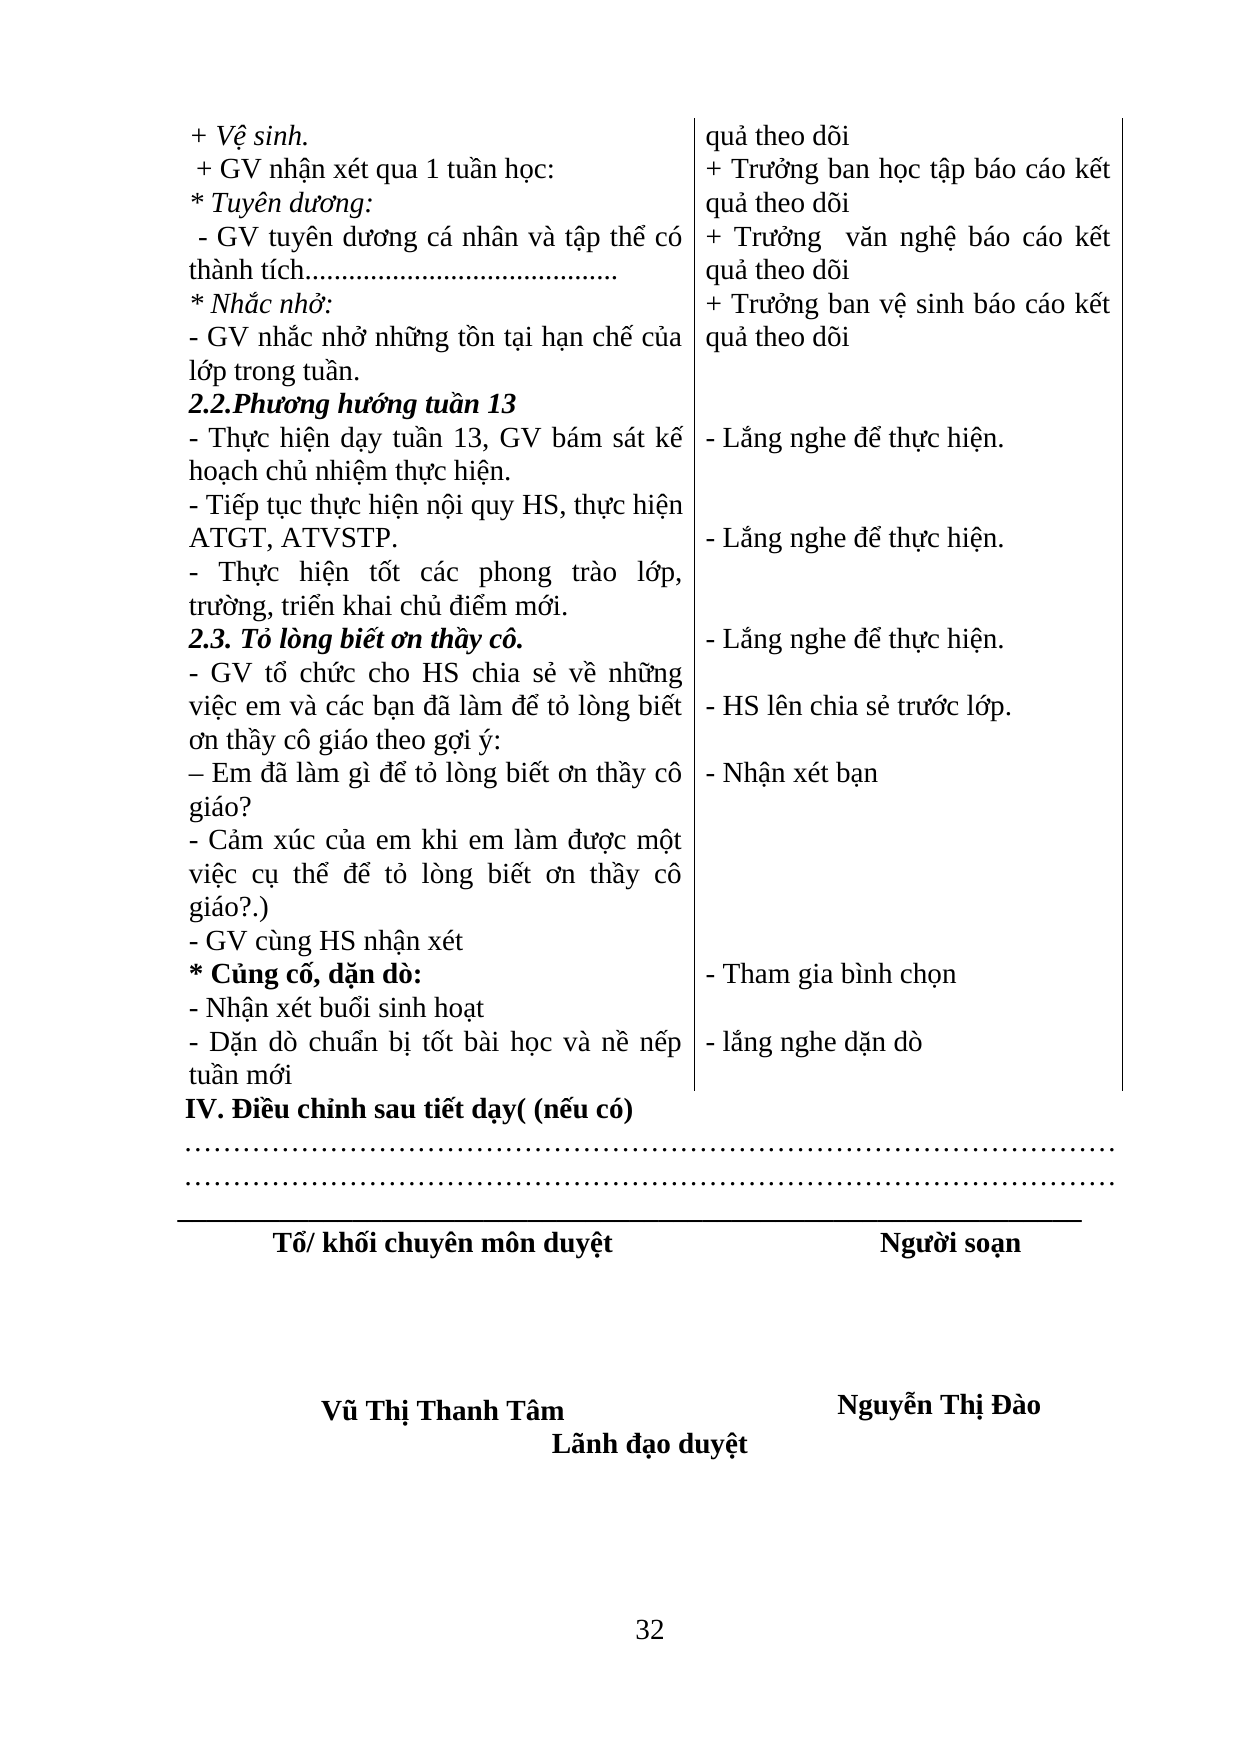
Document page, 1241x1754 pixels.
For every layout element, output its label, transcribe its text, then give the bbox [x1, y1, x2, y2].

table_header Người soạn Nguyễn Thị Đào [708, 1225, 1170, 1426]
text ______________________________________________________________ [177, 1191, 1122, 1225]
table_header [177, 118, 694, 1091]
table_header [695, 118, 1122, 1091]
text IV. Điều chỉnh sau tiết dạy( (nếu có) [177, 1091, 1122, 1124]
text Lãnh đạo duyệt [177, 1426, 1122, 1460]
table_header Tổ/ khối chuyên môn duyệt Vũ Thị Thanh Tâm [177, 1225, 708, 1426]
text ………………………………………………………………………………………………………………………………………………………………………… [177, 1124, 1122, 1191]
